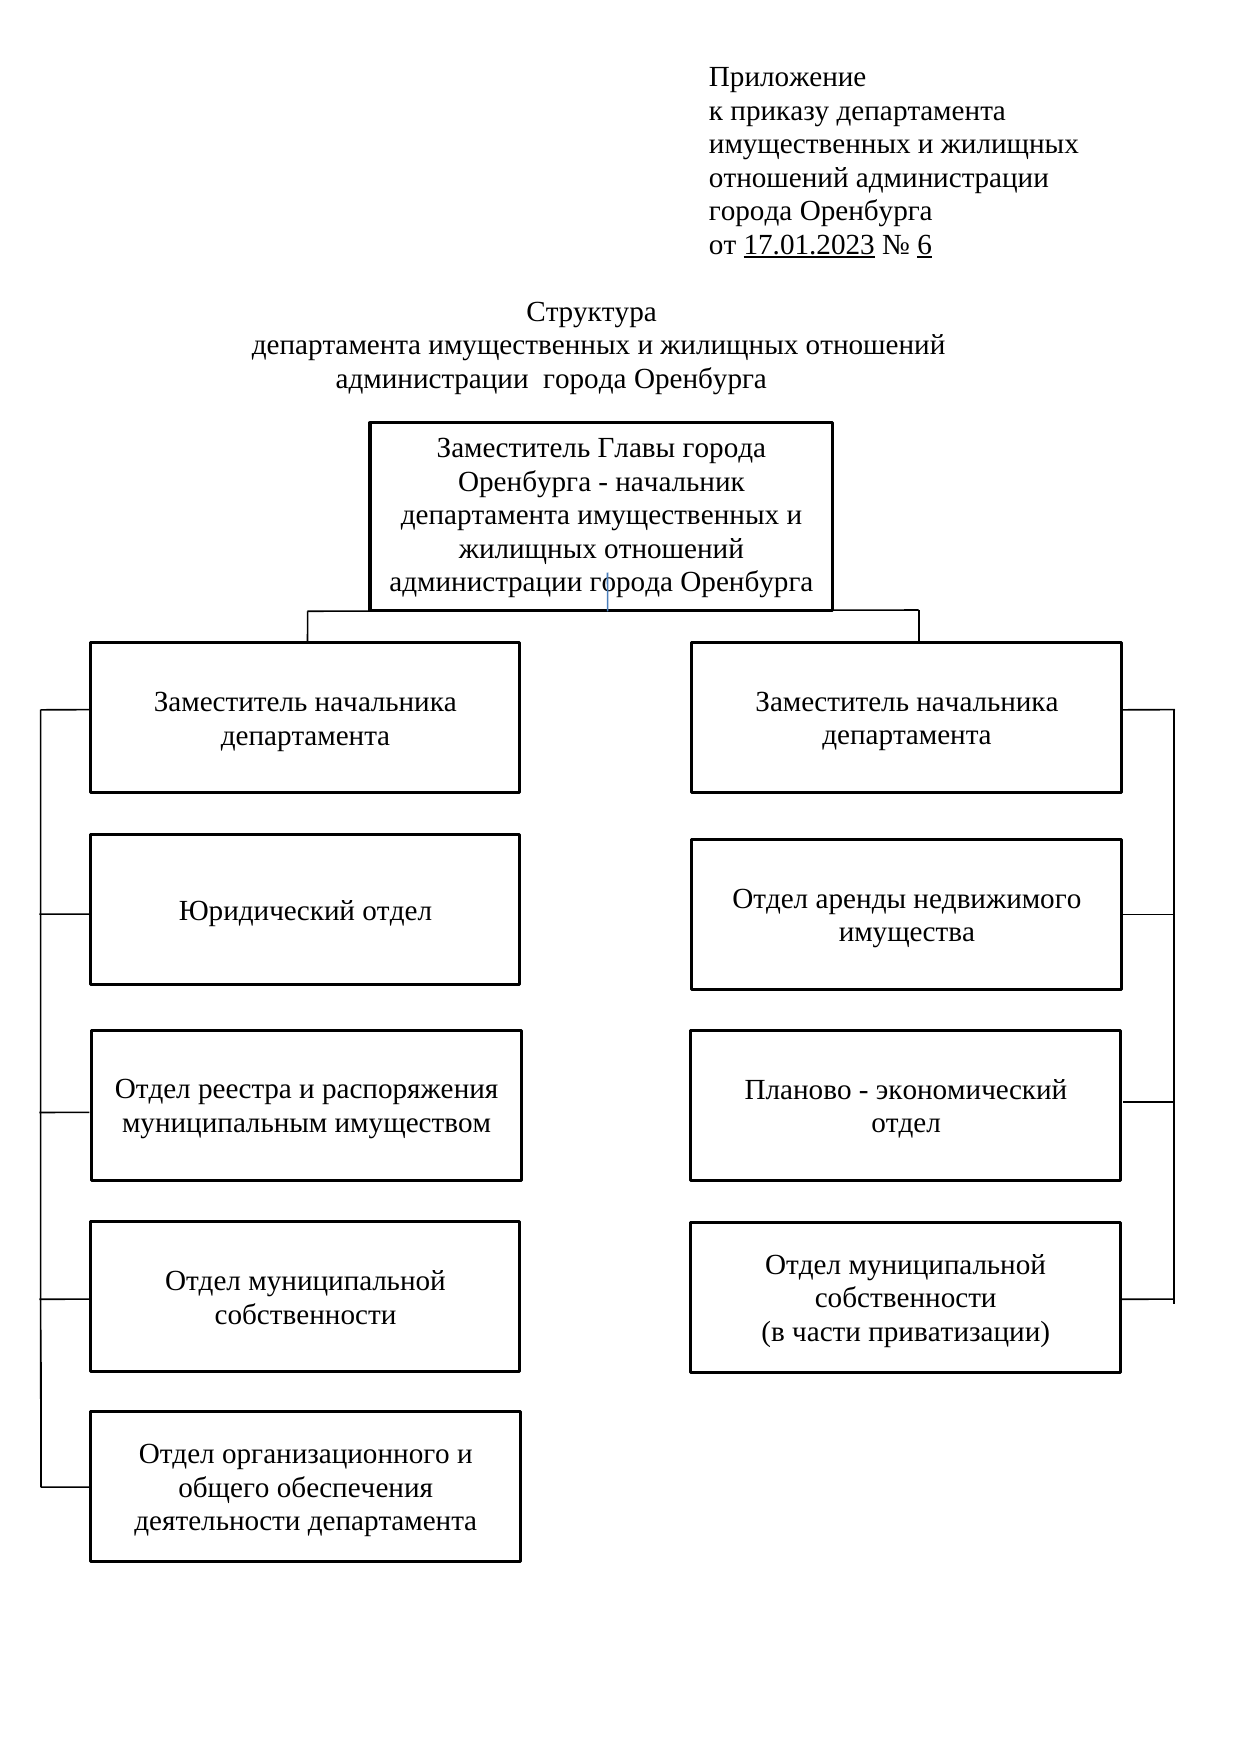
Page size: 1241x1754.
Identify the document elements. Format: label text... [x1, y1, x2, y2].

text города Оренбурга [709, 193, 1152, 227]
text Структура [0, 294, 1152, 327]
text к приказу департамента имущественных и жилищных [709, 93, 1152, 160]
text администрации города Оренбурга [0, 361, 1152, 394]
text Приложение [709, 59, 1152, 93]
text отношений администрации [709, 160, 1152, 193]
text от 17.01.2023 № 6 [709, 227, 1152, 260]
text департамента имущественных и жилищных отношений [0, 327, 1152, 361]
